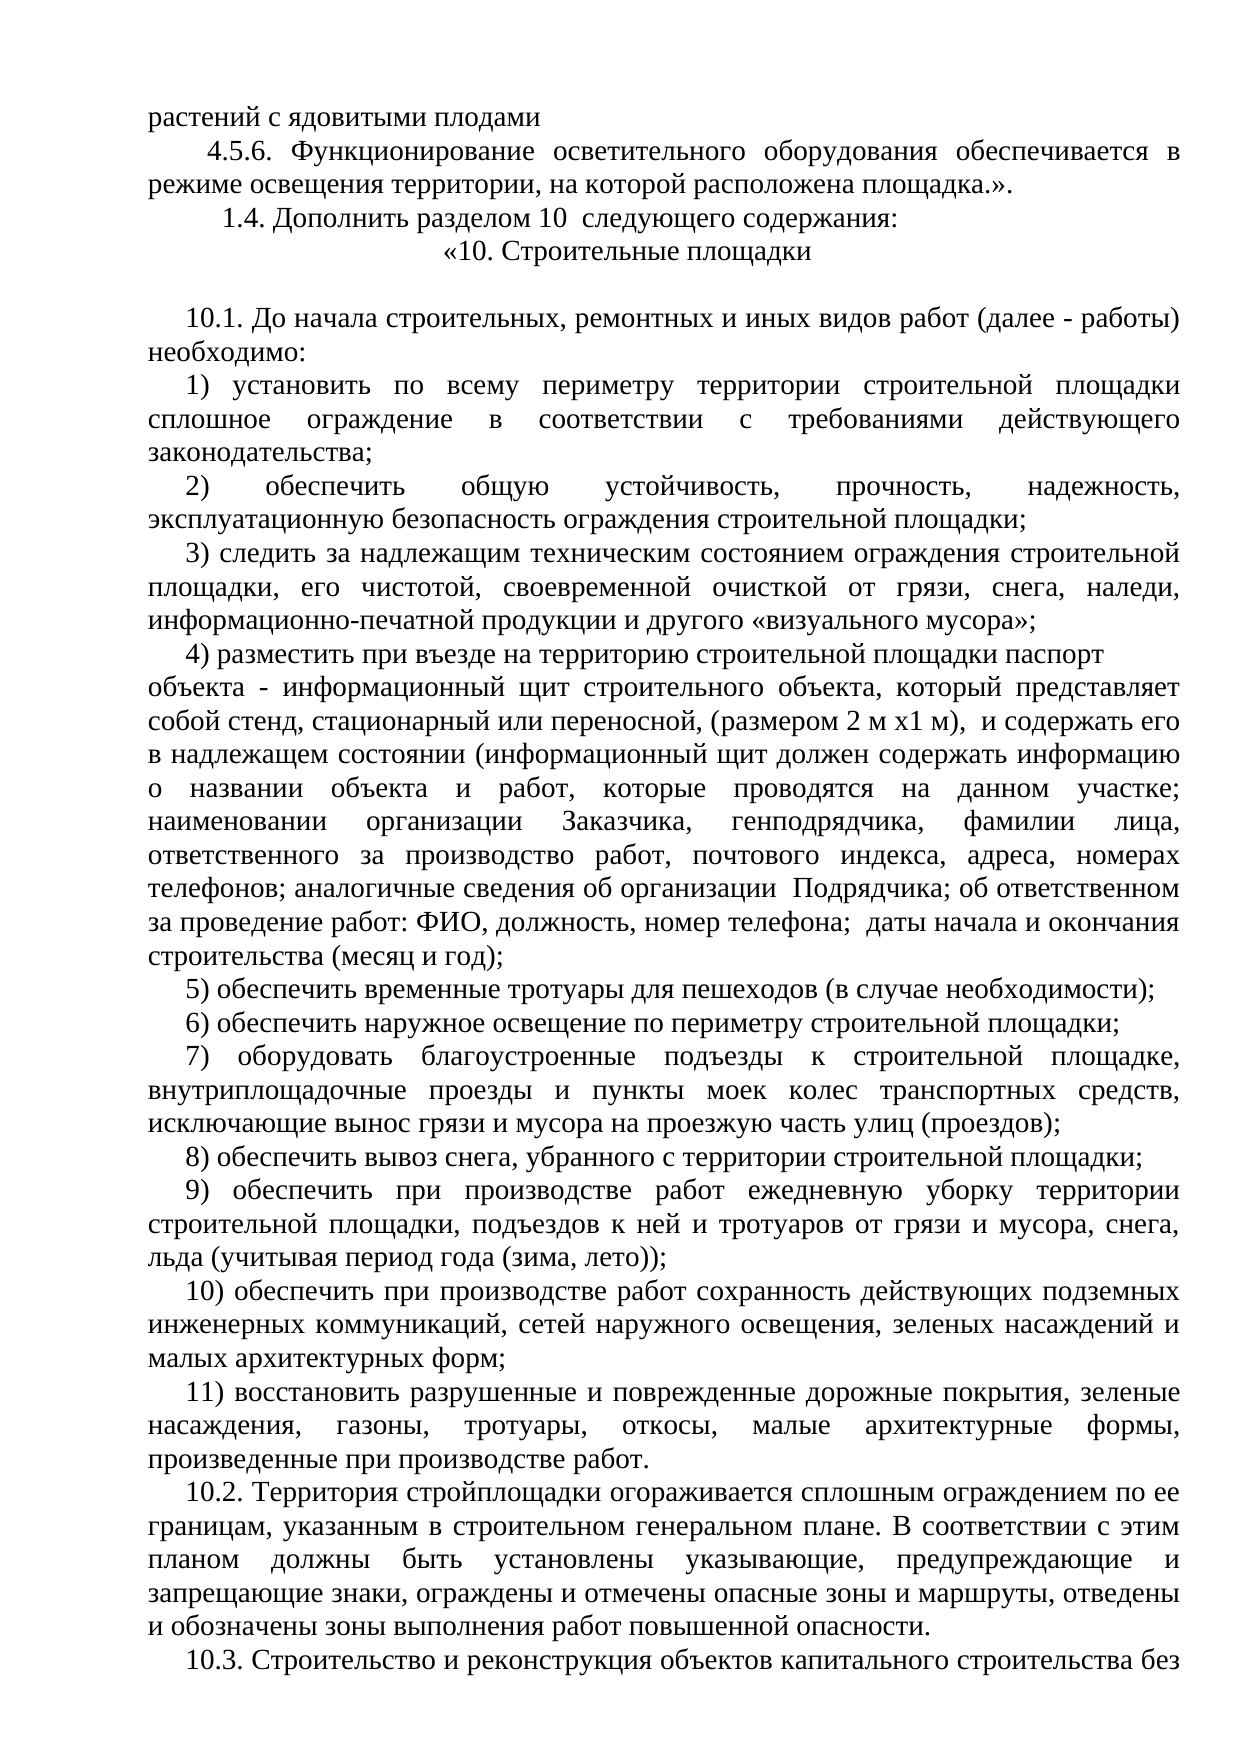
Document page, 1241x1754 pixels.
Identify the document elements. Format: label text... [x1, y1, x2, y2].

text 2) обеспечить общую устойчивость, прочность, надежность, эксплуатационную безопасность ограждения строительной площадки; [148, 468, 1181, 535]
text 11) восстановить разрушенные и поврежденные дорожные покрытия, зеленые насаждения, газоны, тротуары, откосы, малые архитектурные формы, произведенные при производстве работ. [148, 1374, 1181, 1474]
text 4) разместить при въезде на территорию строительной площадки паспорт [185, 636, 1181, 669]
text 5) обеспечить временные тротуары для пешеходов (в случае необходимости); [148, 971, 1181, 1005]
text 3) следить за надлежащим техническим состоянием ограждения строительной площадки, его чистотой, своевременной очисткой от грязи, снега, наледи, информационно-печатной продукции и другого «визуального мусора»; [148, 535, 1181, 636]
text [148, 99, 1181, 133]
text 1) установить по всему периметру территории строительной площадки сплошное ограждение в соответствии с требованиями действующего законодательства; [148, 367, 1181, 468]
text 6) обеспечить наружное освещение по периметру строительной площадки; [148, 1005, 1181, 1038]
text «10. Строительные площадки [370, 233, 1181, 267]
text 10) обеспечить при производстве работ сохранность действующих подземных инженерных коммуникаций, сетей наружного освещения, зеленых насаждений и малых архитектурных форм; [148, 1273, 1181, 1374]
text 9) обеспечить при производстве работ ежедневную уборку территории строительной площадки, подъездов к ней и тротуаров от грязи и мусора, снега, льда (учитывая период года (зима, лето)); [148, 1172, 1181, 1273]
text 10.2. Территория стройплощадки огораживается сплошным ограждением по ее границам, указанным в строительном генеральном плане. В соответствии с этим планом должны быть установлены указывающие, предупреждающие и запрещающие знаки, ограждены и отмечены опасные зоны и маршруты, отведены и обозначены зоны выполнения работ повышенной опасности. [148, 1474, 1181, 1642]
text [148, 1642, 1181, 1676]
text 1.4. Дополнить разделом 10 следующего содержания: [148, 200, 1181, 233]
text 4.5.6. Функционирование осветительного оборудования обеспечивается в режиме освещения территории, на которой расположена площадка.». [148, 133, 1181, 200]
text объекта - информационный щит строительного объекта, который представляет собой стенд, стационарный или переносной, (размером 2 м х1 м), и содержать его в надлежащем состоянии (информационный щит должен содержать информацию о названии объекта и работ, которые проводятся на данном участке; наименовании организации Заказчика, генподрядчика, фамилии лица, ответственного за производство работ, почтового индекса, адреса, номерах телефонов; аналогичные сведения об организации Подрядчика; об ответственном за проведение работ: ФИО, должность, номер телефона; даты начала и окончания строительства (месяц и год); [148, 669, 1181, 971]
text 8) обеспечить вывоз снега, убранного с территории строительной площадки; [148, 1139, 1181, 1172]
text 7) оборудовать благоустроенные подъезды к строительной площадке, внутриплощадочные проезды и пункты моек колес транспортных средств, исключающие вынос грязи и мусора на проезжую часть улиц (проездов); [148, 1038, 1181, 1139]
text 10.1. До начала строительных, ремонтных и иных видов работ (далее - работы) необходимо: [148, 300, 1181, 367]
